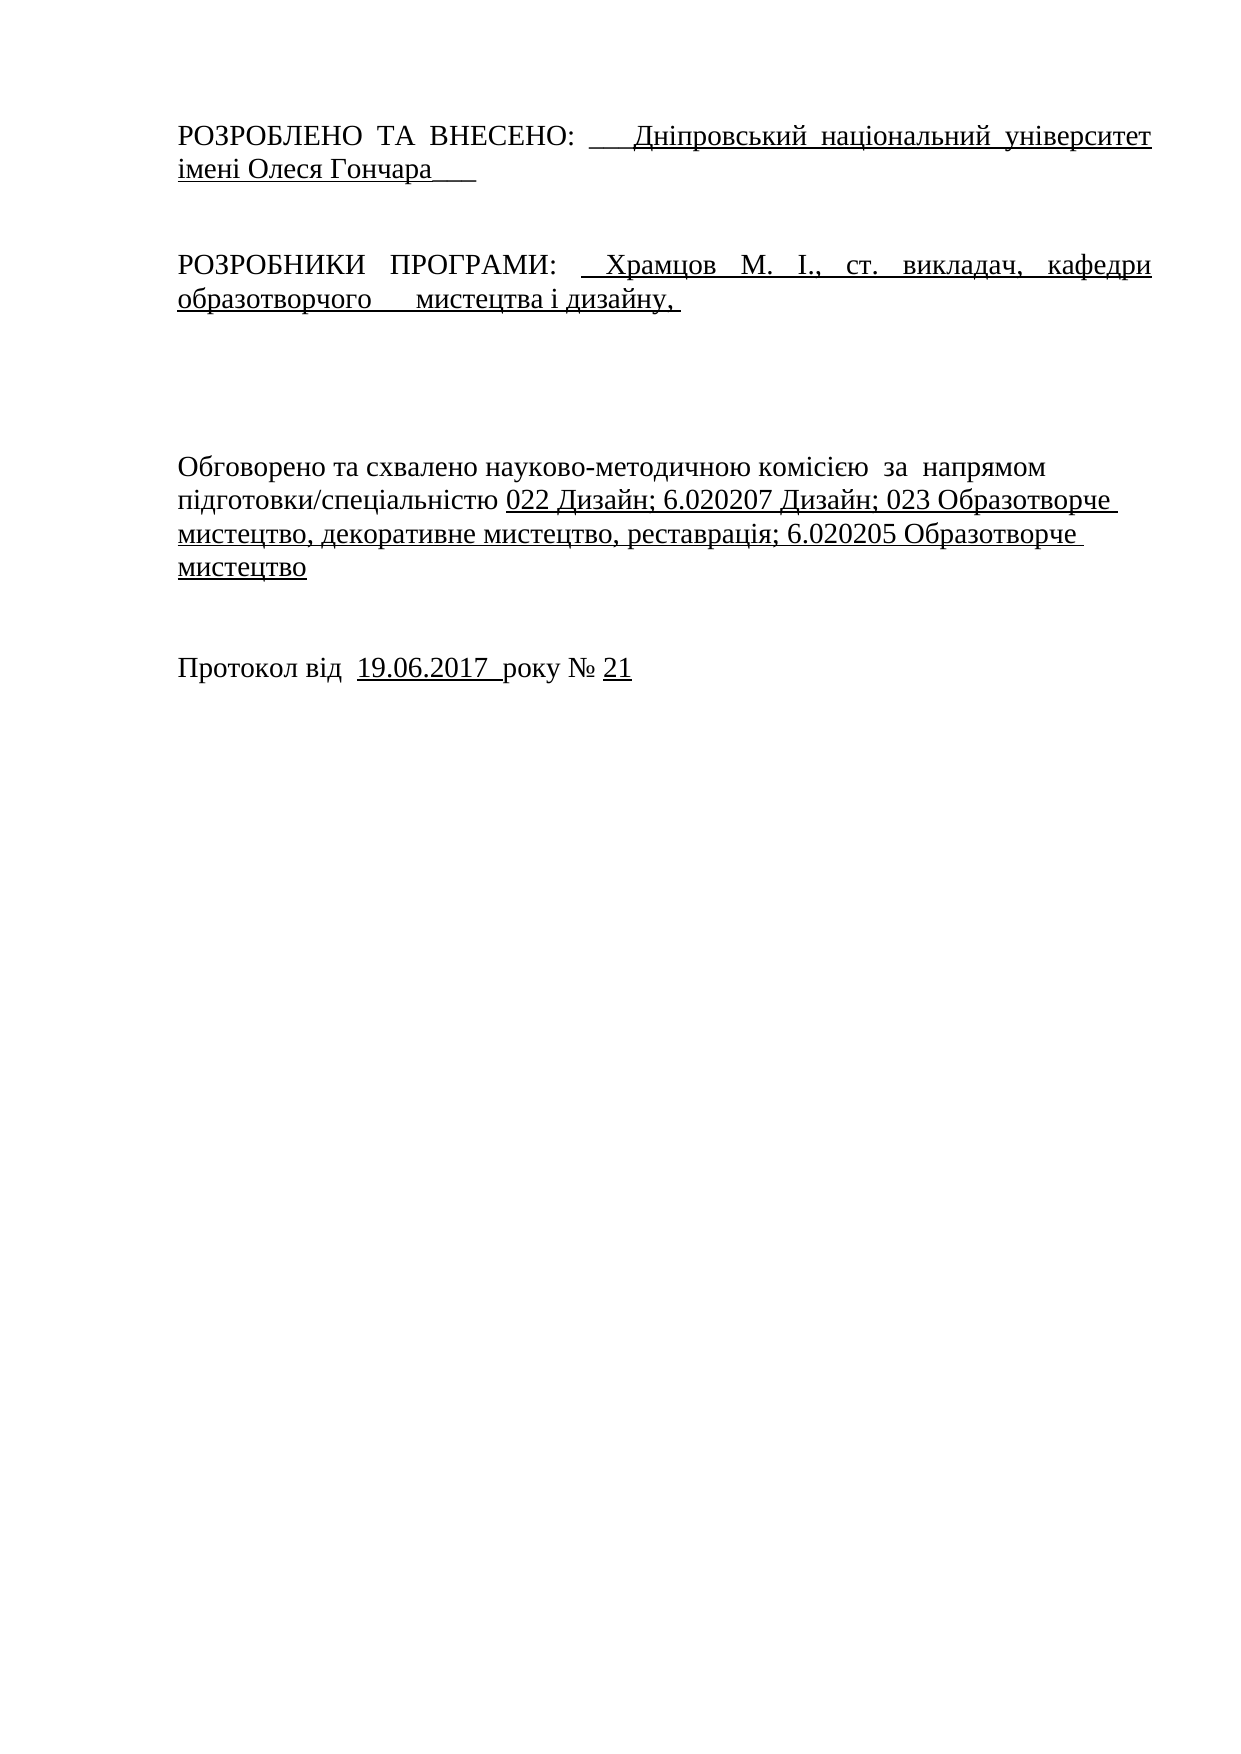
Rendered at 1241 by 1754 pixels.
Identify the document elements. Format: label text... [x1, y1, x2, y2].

text РОЗРОБЛЕНО ТА ВНЕСЕНО: ___Дніпровський національний університет імені Олеся Гончара___ [177, 118, 1152, 185]
text Протокол від 19.06.2017 року № 21 [177, 650, 1152, 683]
text РОЗРОБНИКИ ПРОГРАМИ: Храмцов М. І., ст. викладач, кафедри образотворчого мистецтва і дизайну, [177, 247, 1152, 314]
text Обговорено та схвалено науково-методичною комісією за напрямом підготовки/спеціальністю 022 Дизайн; 6.020207 Дизайн; 023 Образотворче мистецтво, декоративне мистецтво, реставрація; 6.020205 Образотворче мистецтво [177, 449, 1152, 583]
